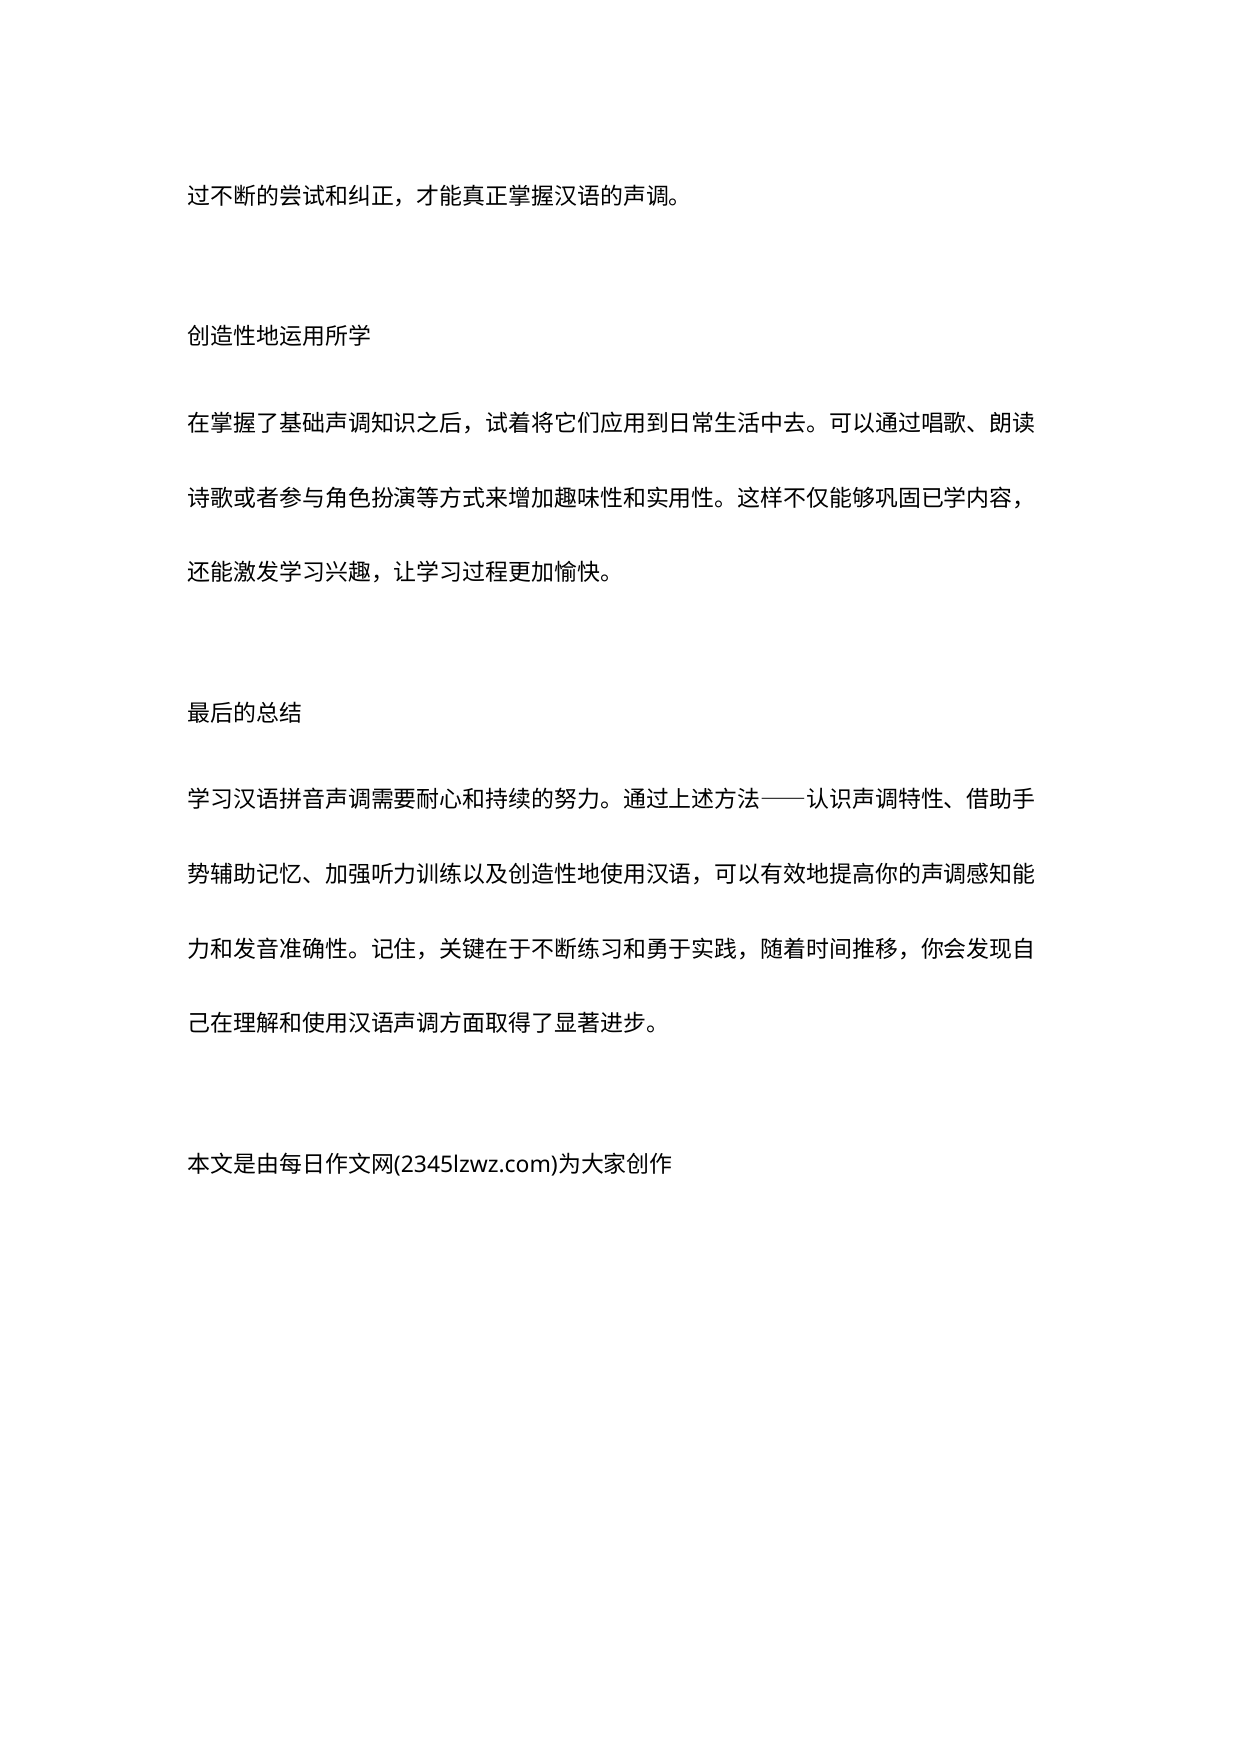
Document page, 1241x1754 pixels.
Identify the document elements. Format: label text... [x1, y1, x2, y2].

text 学习汉语拼音声调需要耐心和持续的努力。通过上述方法——认识声调特性、借助手势辅助记忆、加强听力训练以及创造性地使用汉语，可以有效地提高你的声调感知能力和发音准确性。记住，关键在于不断练习和勇于实践，随着时间推移，你会发现自己在理解和使用汉语声调方面取得了显著进步。 [187, 765, 1053, 1054]
text 创造性地运用所学 [187, 302, 1053, 367]
text 在掌握了基础声调知识之后，试着将它们应用到日常生活中去。可以通过唱歌、朗读诗歌或者参与角色扮演等方式来增加趣味性和实用性。这样不仅能够巩固已学内容，还能激发学习兴趣，让学习过程更加愉快。 [187, 389, 1053, 603]
text 本文是由每日作文网(2345lzwz.com)为大家创作 [187, 1130, 1053, 1195]
text 最后的总结 [187, 679, 1053, 744]
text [187, 162, 1053, 227]
